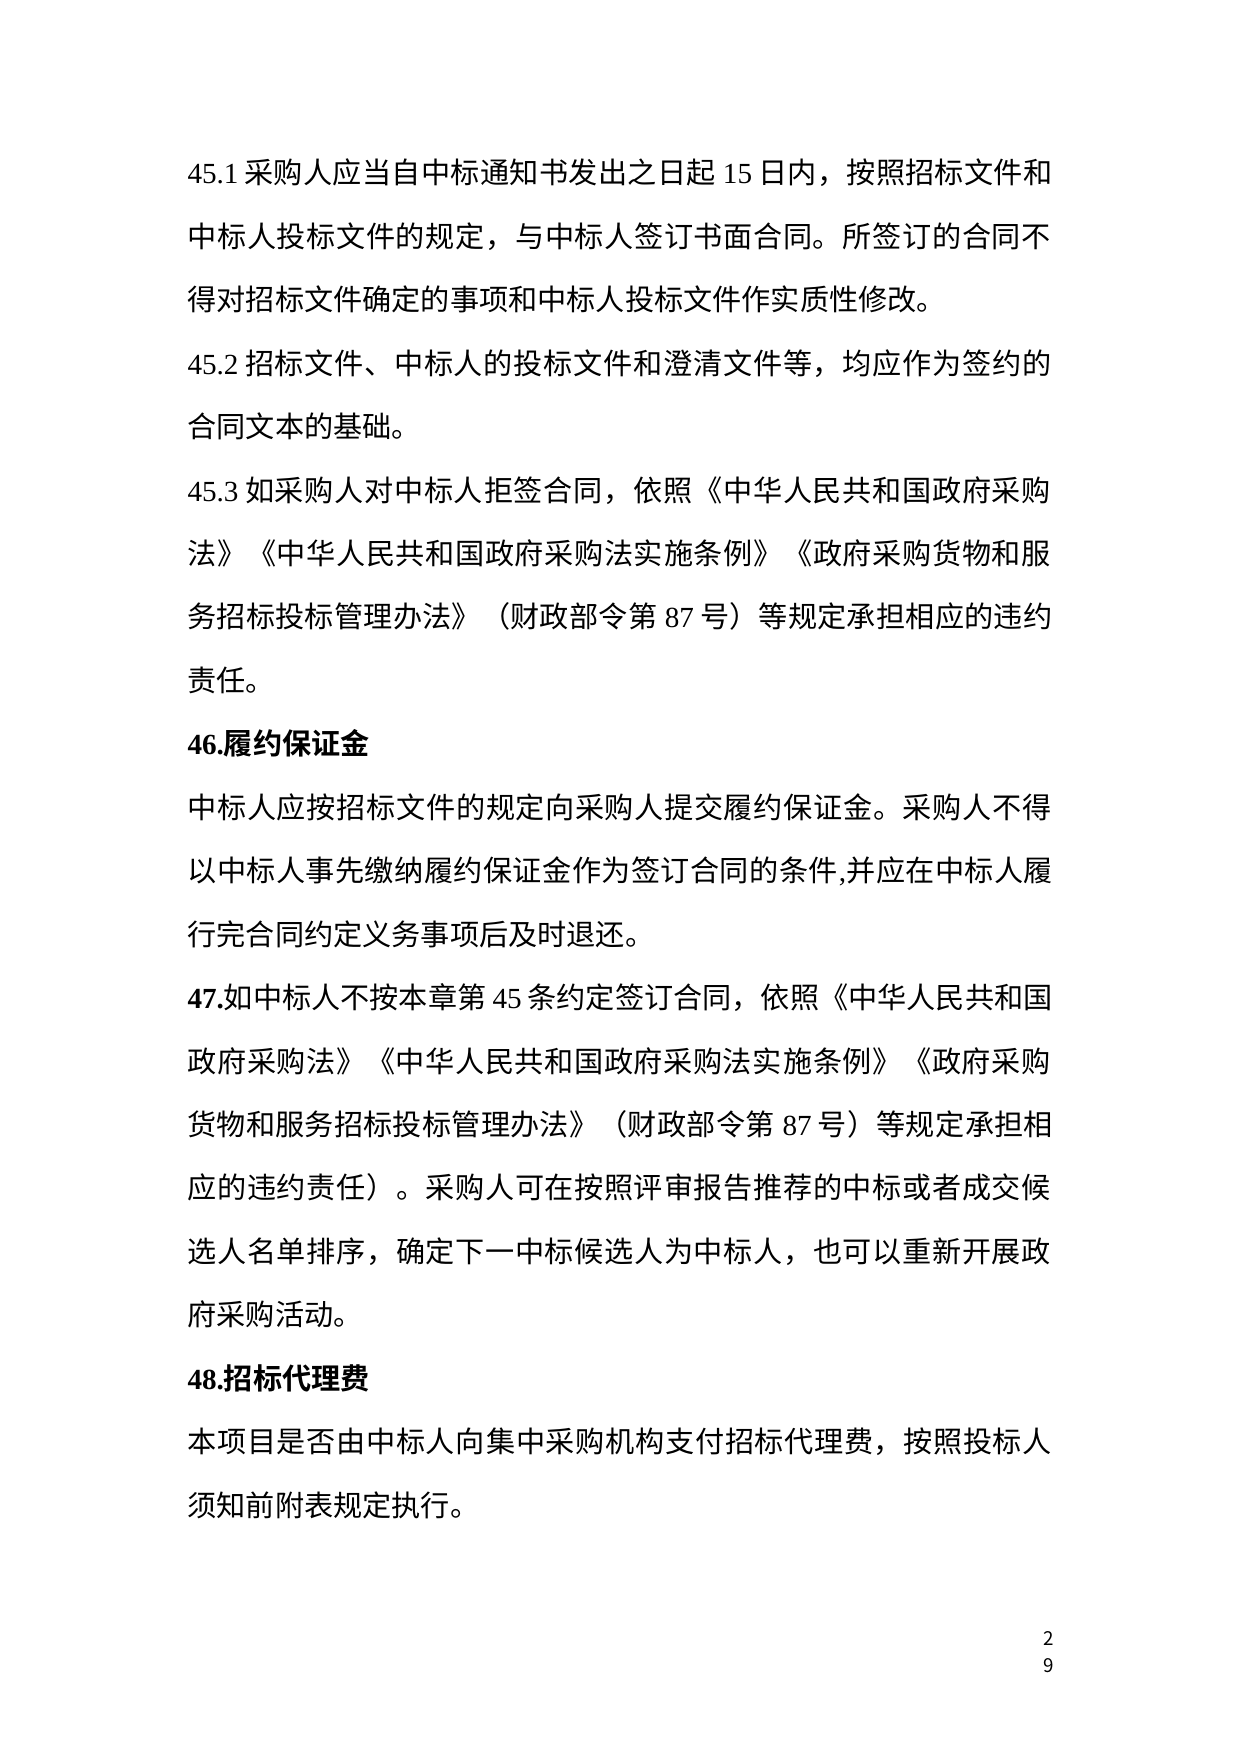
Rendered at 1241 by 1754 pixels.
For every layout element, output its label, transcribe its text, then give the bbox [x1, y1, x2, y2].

text 中标人应按招标文件的规定向采购人提交履约保证金。采购人不得以中标人事先缴纳履约保证金作为签订合同的条件,并应在中标人履行完合同约定义务事项后及时退还。 [187, 784, 1053, 953]
text 45.3如采购人对中标人拒签合同，依照《中华人民共和国政府采购法》《中华人民共和国政府采购法实施条例》《政府采购货物和服务招标投标管理办法》（财政部令第87号）等规定承担相应的违约责任。 [187, 467, 1053, 700]
text 48.招标代理费 [187, 1355, 1053, 1398]
text 45.1采购人应当自中标通知书发出之日起15日内，按照招标文件和中标人投标文件的规定，与中标人签订书面合同。所签订的合同不得对招标文件确定的事项和中标人投标文件作实质性修改。 [187, 150, 1053, 319]
text 46.履约保证金 [187, 721, 1053, 763]
text 本项目是否由中标人向集中采购机构支付招标代理费，按照投标人须知前附表规定执行。 [187, 1419, 1053, 1524]
text 45.2招标文件、中标人的投标文件和澄清文件等，均应作为签约的合同文本的基础。 [187, 340, 1053, 446]
text 47.如中标人不按本章第45条约定签订合同，依照《中华人民共和国政府采购法》《中华人民共和国政府采购法实施条例》《政府采购货物和服务招标投标管理办法》（财政部令第87号）等规定承担相应的违约责任）。采购人可在按照评审报告推荐的中标或者成交候选人名单排序，确定下一中标候选人为中标人，也可以重新开展政府采购活动。 [187, 975, 1053, 1334]
